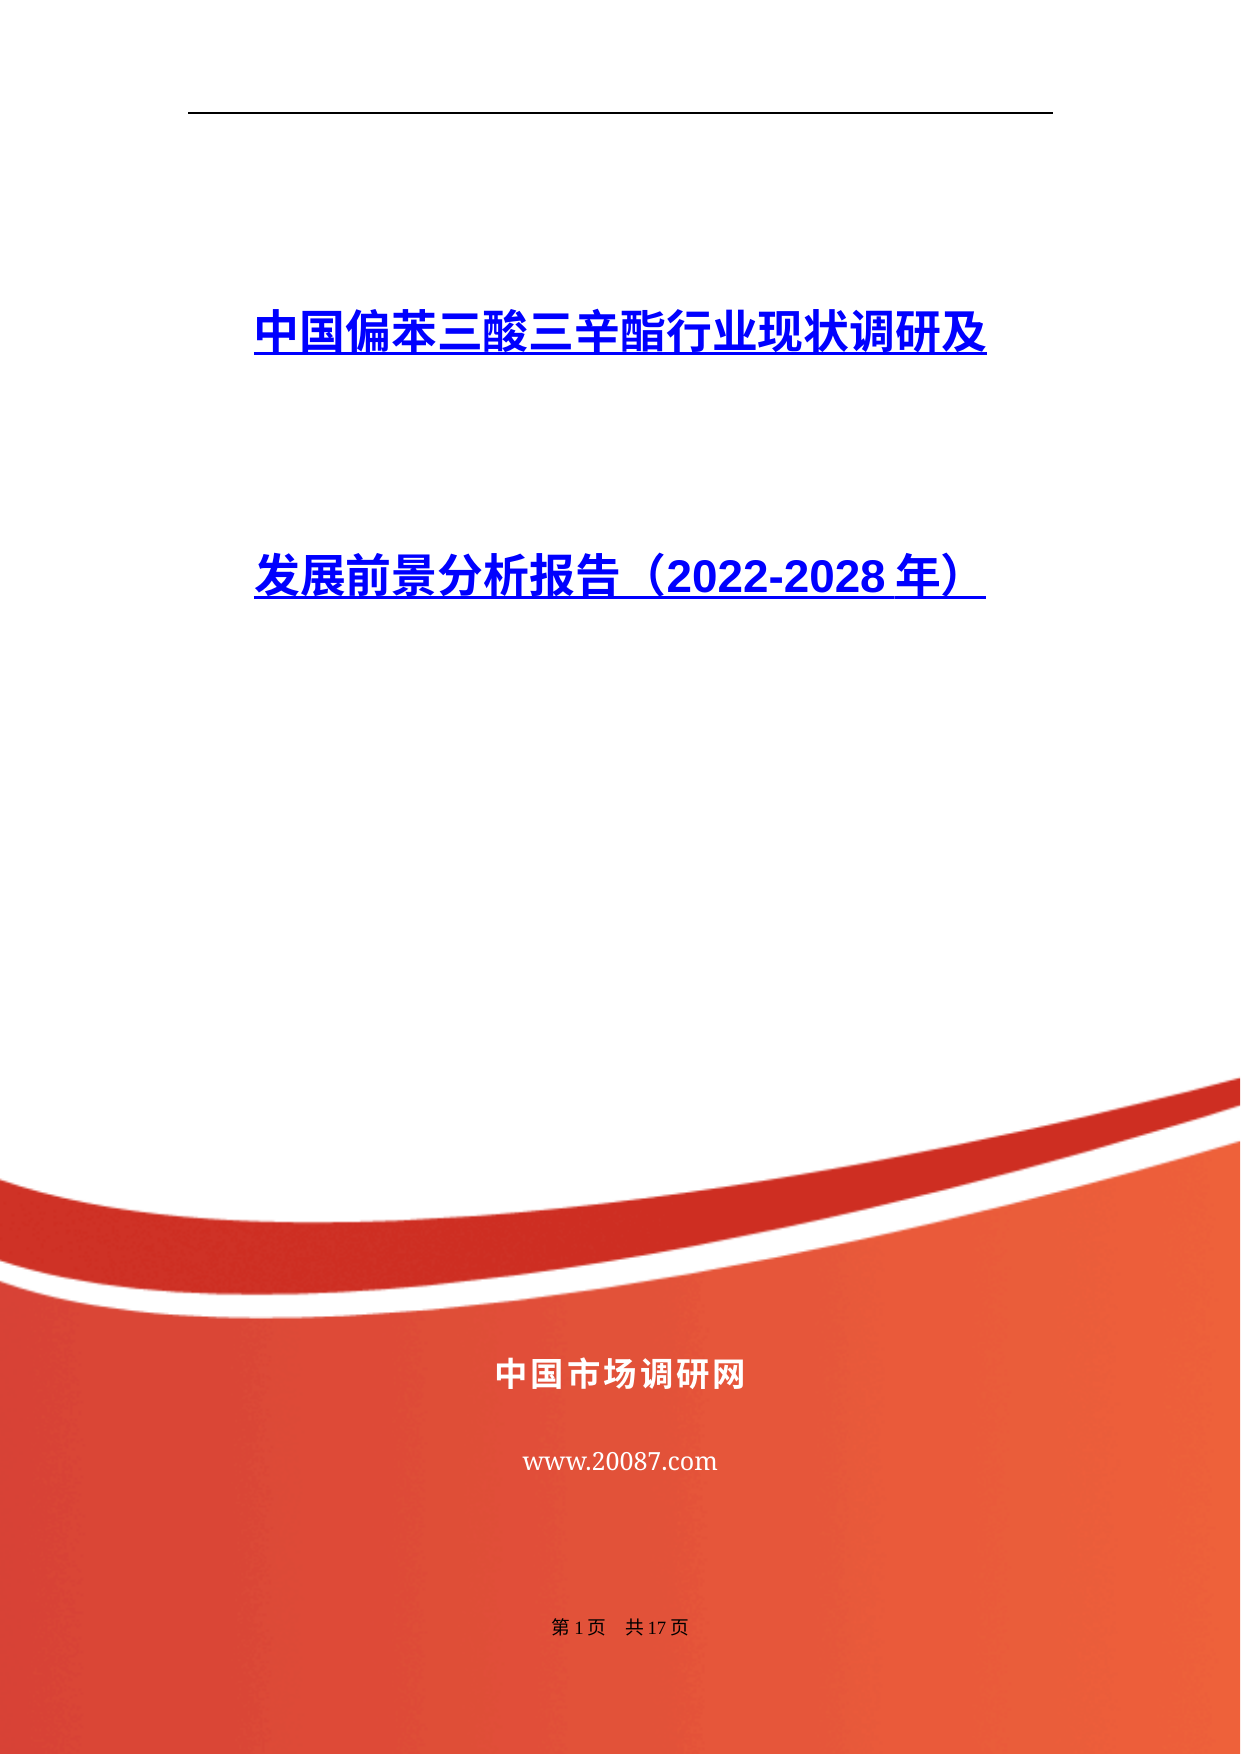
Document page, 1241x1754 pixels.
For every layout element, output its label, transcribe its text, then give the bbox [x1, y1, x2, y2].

subtitle 中国市场调研网 [187, 1339, 1053, 1404]
text www.20087.com [187, 1428, 1053, 1493]
table_header 中国偏苯三酸三辛酯行业现状调研及发展前景分析报告（2022-2028年） [188, 207, 1053, 773]
picture [0, 1006, 1241, 1754]
